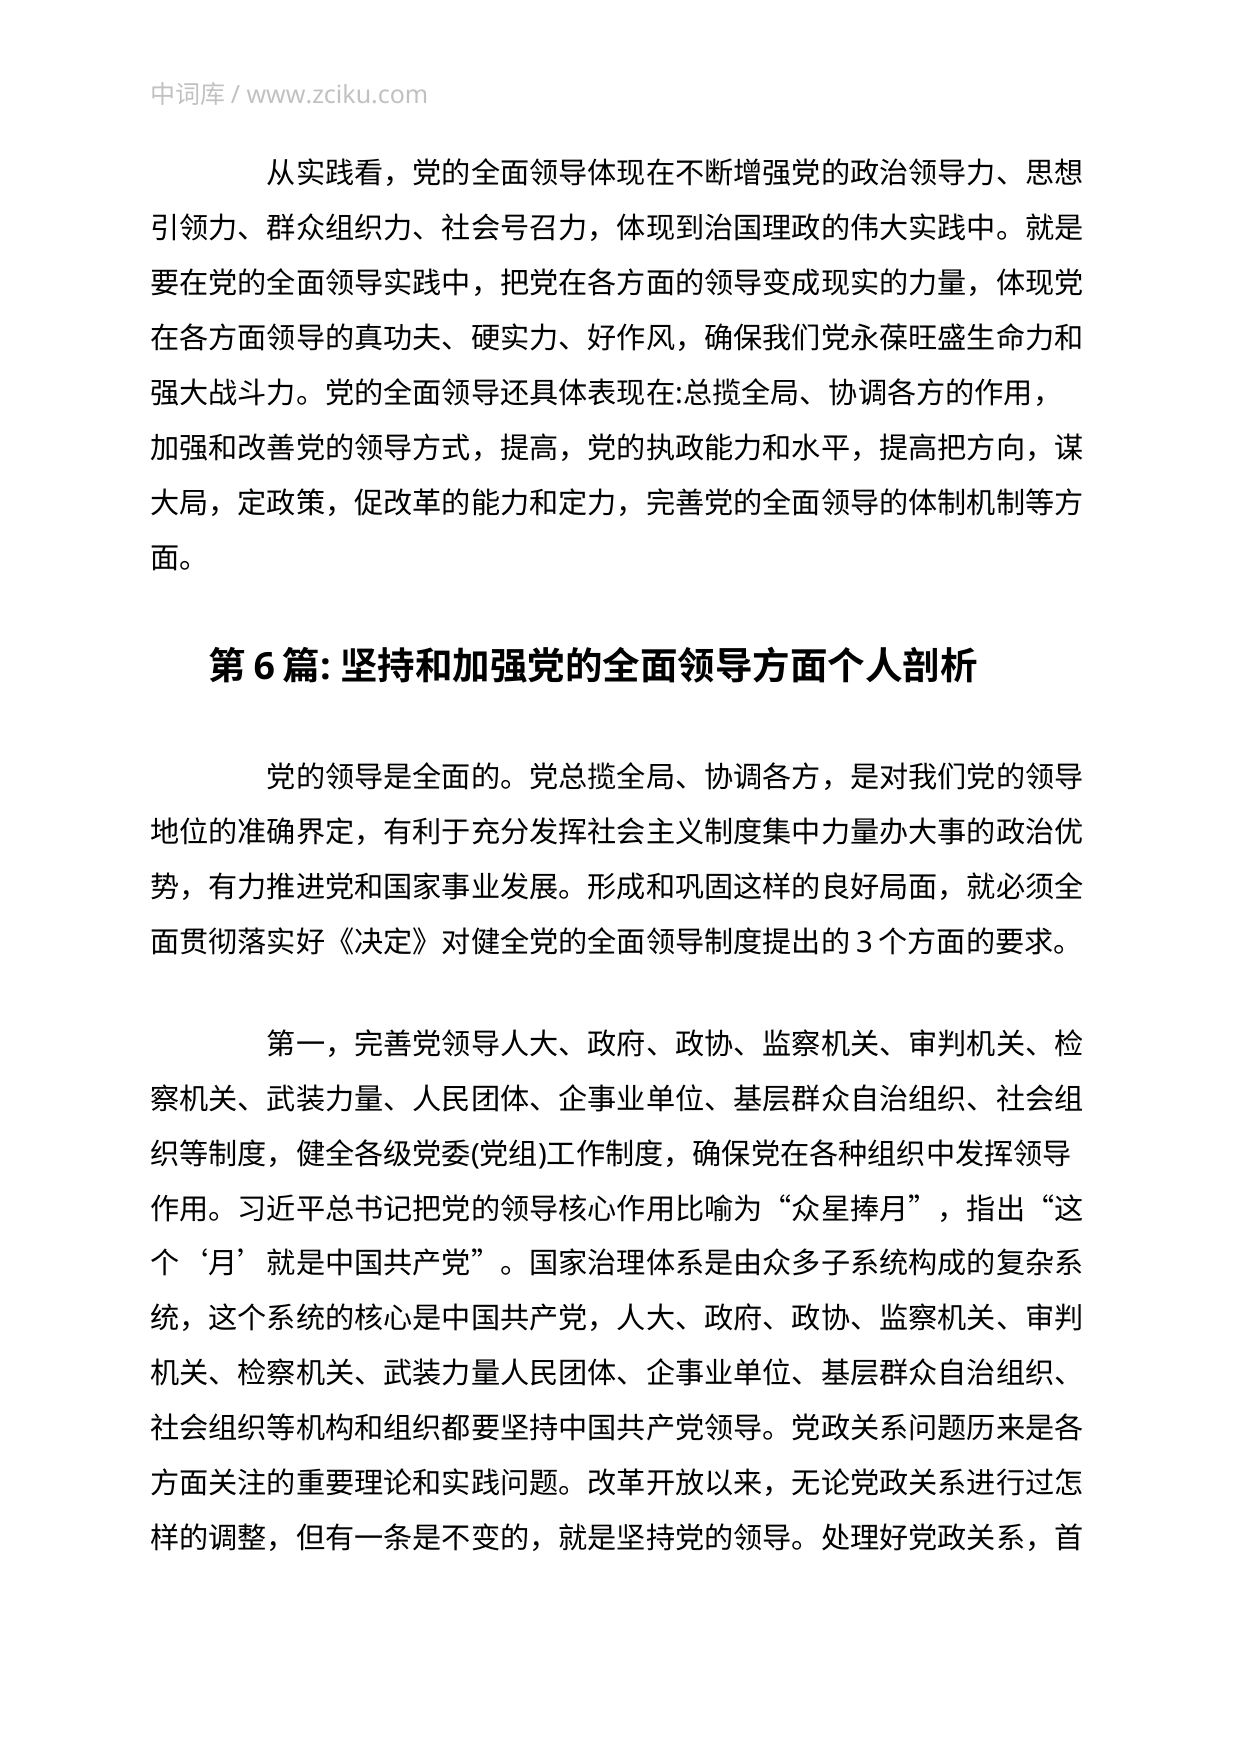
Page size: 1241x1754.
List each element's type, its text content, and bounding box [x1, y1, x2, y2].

text 从实践看，党的全面领导体现在不断增强党的政治领导力、思想引领力、群众组织力、社会号召力，体现到治国理政的伟大实践中。就是要在党的全面领导实践中，把党在各方面的领导变成现实的力量，体现党在各方面领导的真功夫、硬实力、好作风，确保我们党永葆旺盛生命力和强大战斗力。党的全面领导还具体表现在:总揽全局、协调各方的作用，加强和改善党的领导方式，提高，党的执政能力和水平，提高把方向，谋大局，定政策，促改革的能力和定力，完善党的全面领导的体制机制等方面。 [150, 150, 1090, 577]
text 党的领导是全面的。党总揽全局、协调各方，是对我们党的领导地位的准确界定，有利于充分发挥社会主义制度集中力量办大事的政治优势，有力推进党和国家事业发展。形成和巩固这样的良好局面，就必须全面贯彻落实好《决定》对健全党的全面领导制度提出的3个方面的要求。 [150, 754, 1090, 961]
text 第6篇: 坚持和加强党的全面领导方面个人剖析 [150, 636, 1090, 691]
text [150, 1020, 1090, 1557]
